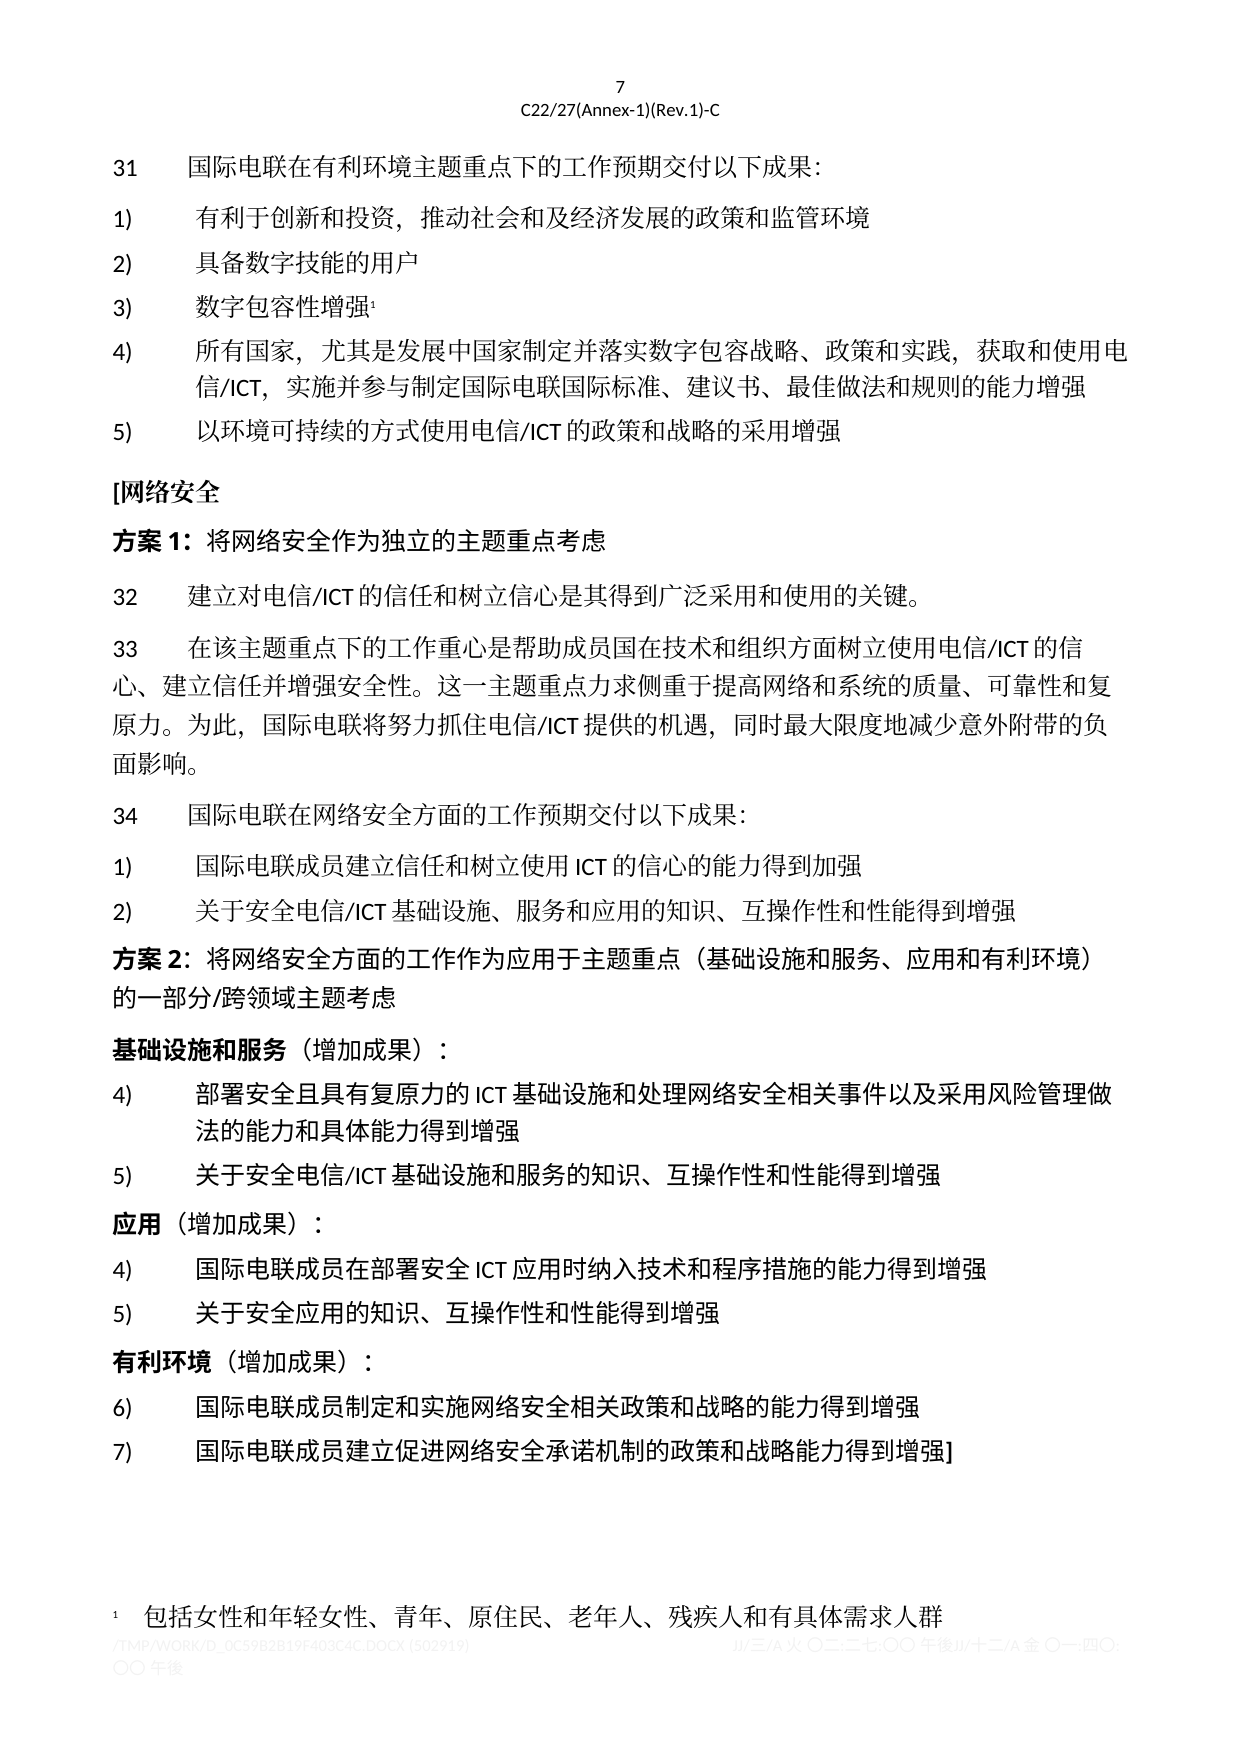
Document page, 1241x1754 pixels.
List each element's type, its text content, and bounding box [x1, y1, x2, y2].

text 2) 关于安全电信/ICT基础设施、服务和应用的知识、互操作性和性能得到增强 [112, 891, 1128, 927]
text 1) 有利于创新和投资，推动社会和及经济发展的政策和监管环境 [112, 199, 1128, 235]
text 3) 数字包容性增强 [112, 287, 1128, 323]
text 1) 国际电联成员建立信任和树立使用ICT的信心的能力得到加强 [112, 847, 1128, 883]
text 4) 所有国家，尤其是发展中国家制定并落实数字包容战略、政策和实践，获取和使用电信/ICT，实施并参与制定国际电联国际标准、建议书、最佳做法和规则的能力增强 [112, 332, 1128, 404]
text 有利环境（增加成果）： [112, 1342, 1128, 1379]
text 5) 以环境可持续的方式使用电信/ICT的政策和战略的采用增强 [112, 412, 1128, 448]
text 6) 国际电联成员制定和实施网络安全相关政策和战略的能力得到增强 [112, 1387, 1128, 1423]
text 34 国际电联在网络安全方面的工作预期交付以下成果： [112, 796, 1128, 832]
text 2) 具备数字技能的用户 [112, 243, 1128, 279]
subtitle [网络安全 [112, 473, 1128, 509]
text 5) 关于安全电信/ICT基础设施和服务的知识、互操作性和性能得到增强 [112, 1156, 1128, 1192]
text 31 国际电联在有利环境主题重点下的工作预期交付以下成果： [112, 148, 1128, 184]
text 4) 国际电联成员在部署安全ICT应用时纳入技术和程序措施的能力得到增强 [112, 1249, 1128, 1285]
text 7) 国际电联成员建立促进网络安全承诺机制的政策和战略能力得到增强] [112, 1432, 1128, 1468]
text 基础设施和服务（增加成果）： [112, 1030, 1128, 1067]
text 5) 关于安全应用的知识、互操作性和性能得到增强 [112, 1294, 1128, 1330]
text 32 建立对电信/ICT的信任和树立信心是其得到广泛采用和使用的关键。 [112, 577, 1128, 613]
text 方案2：将网络安全方面的工作作为应用于主题重点（基础设施和服务、应用和有利环境）的一部分/跨领域主题考虑 [112, 940, 1128, 1015]
text 方案1：将网络安全作为独立的主题重点考虑 [112, 521, 1128, 558]
text 33 在该主题重点下的工作重心是帮助成员国在技术和组织方面树立使用电信/ICT的信心、建立信任并增强安全性。这一主题重点力求侧重于提高网络和系统的质量、可靠性和复原力。为此，国际电联将努力抓住电信/ICT提供的机遇，同时最大限度地减少意外附带的负面影响。 [112, 628, 1128, 781]
text 4) 部署安全且具有复原力的ICT基础设施和处理网络安全相关事件以及采用风险管理做法的能力和具体能力得到增强 [112, 1075, 1128, 1147]
text 应用（增加成果）： [112, 1204, 1128, 1241]
